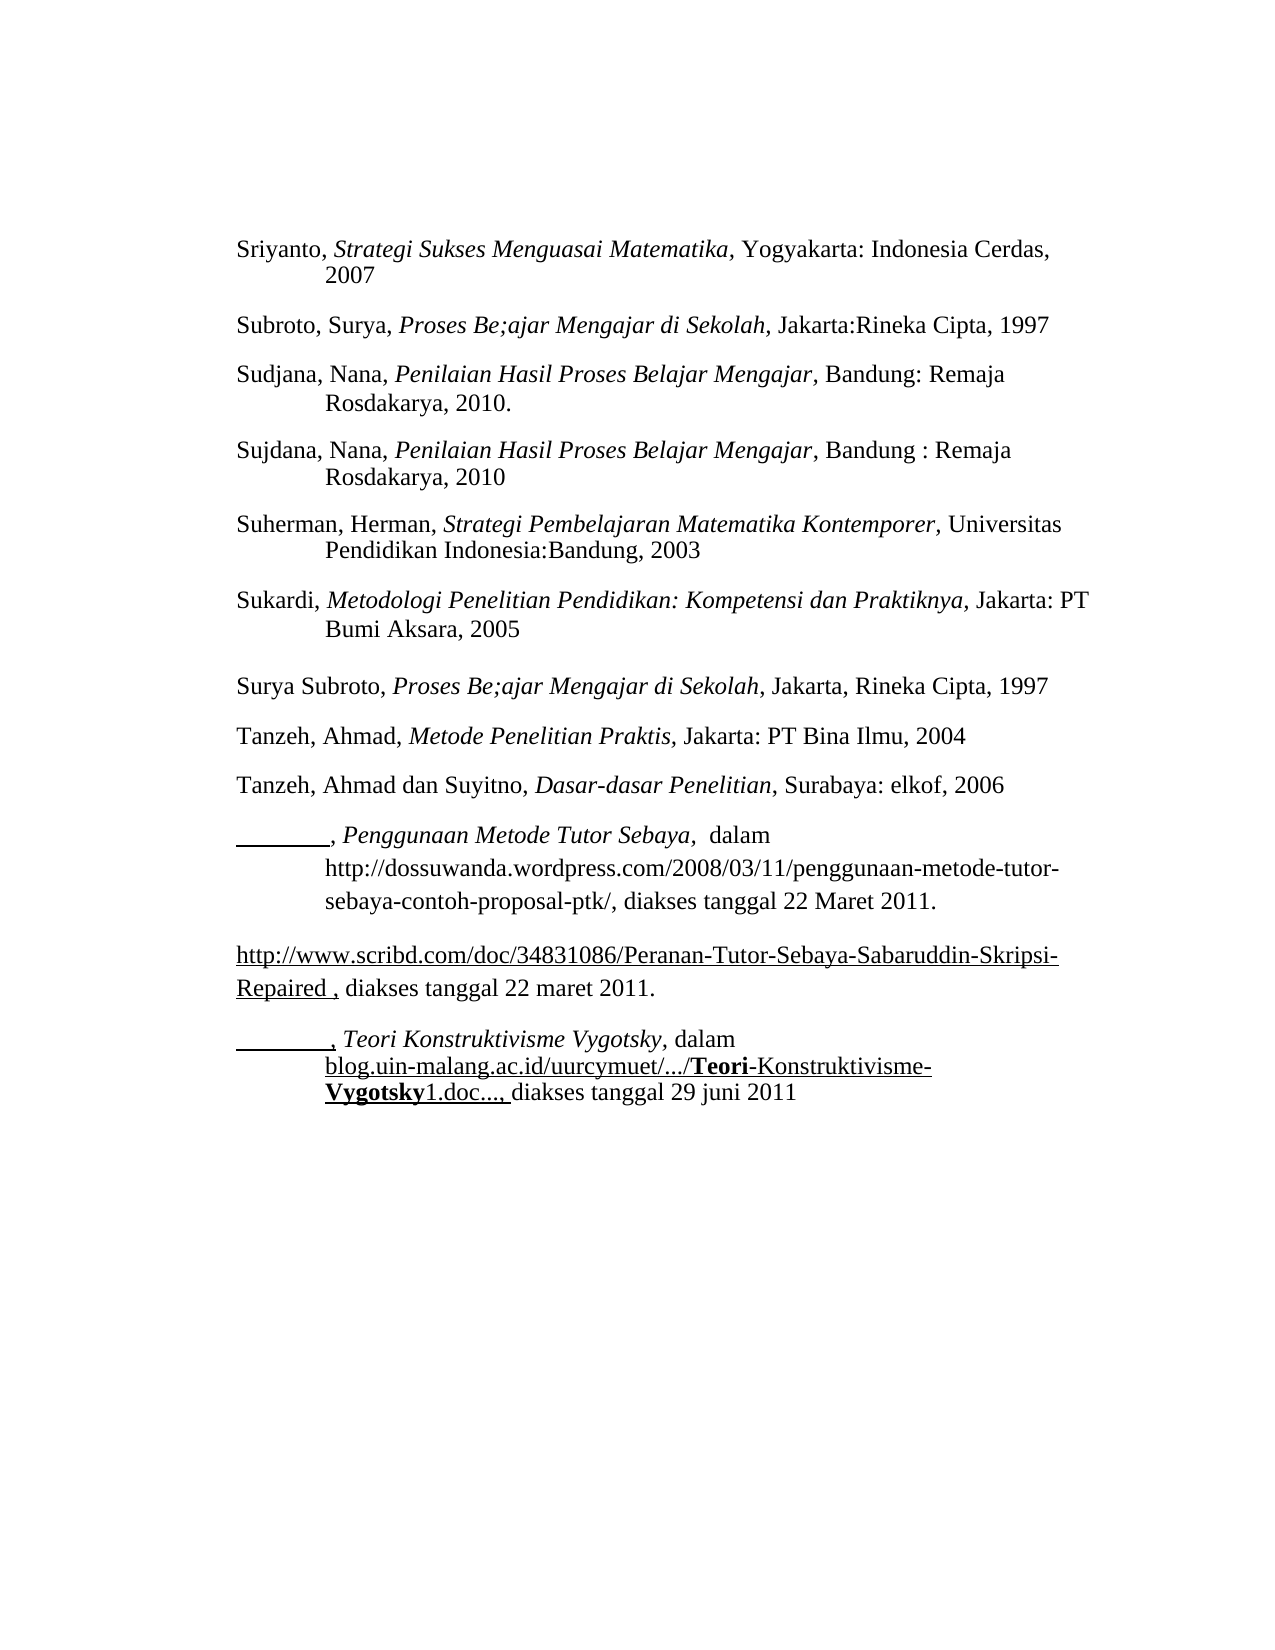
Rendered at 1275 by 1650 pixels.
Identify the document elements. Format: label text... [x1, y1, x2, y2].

text Sudjana, Nana, Penilaian Hasil Proses Belajar Mengajar, Bandung: Remaja Rosdakarya, 2010. [236, 359, 1098, 417]
text Tanzeh, Ahmad dan Suyitno, Dasar-dasar Penelitian, Surabaya: elkof, 2006 [236, 771, 1098, 799]
text Suherman, Herman, Strategi Pembelajaran Matematika Kontemporer, Universitas Pendidikan Indonesia:Bandung, 2003 [236, 511, 1098, 564]
text Surya Subroto, Proses Be;ajar Mengajar di Sekolah, Jakarta, Rineka Cipta, 1997 [236, 671, 1098, 700]
text http://www.scribd.com/doc/34831086/Peranan-Tutor-Sebaya-Sabaruddin-Skripsi-Repaired , diakses tanggal 22 maret 2011. [236, 940, 1098, 1002]
text Sriyanto, Strategi Sukses Menguasai Matematika, Yogyakarta: Indonesia Cerdas, 2007 [236, 236, 1098, 289]
text , Penggunaan Metode Tutor Sebaya, dalam http://dossuwanda.wordpress.com/2008/03/11/penggunaan-metode-tutor-sebaya-contoh-proposal-ptk/, diakses tanggal 22 Maret 2011. [236, 820, 1098, 915]
text Sukardi, Metodologi Penelitian Pendidikan: Kompetensi dan Praktiknya, Jakarta: PT Bumi Aksara, 2005 [236, 585, 1098, 643]
text , Teori Konstruktivisme Vygotsky, dalam blog.uin-malang.ac.id/uurcymuet/.../Teori-Konstruktivisme-Vygotsky1.doc..., diakses tanggal 29 juni 2011 [236, 1027, 1098, 1106]
text Tanzeh, Ahmad, Metode Penelitian Praktis, Jakarta: PT Bina Ilmu, 2004 [236, 721, 1098, 750]
text Sujdana, Nana, Penilaian Hasil Proses Belajar Mengajar, Bandung : Remaja Rosdakarya, 2010 [236, 438, 1098, 491]
text Subroto, Surya, Proses Be;ajar Mengajar di Sekolah, Jakarta:Rineka Cipta, 1997 [236, 310, 1098, 339]
